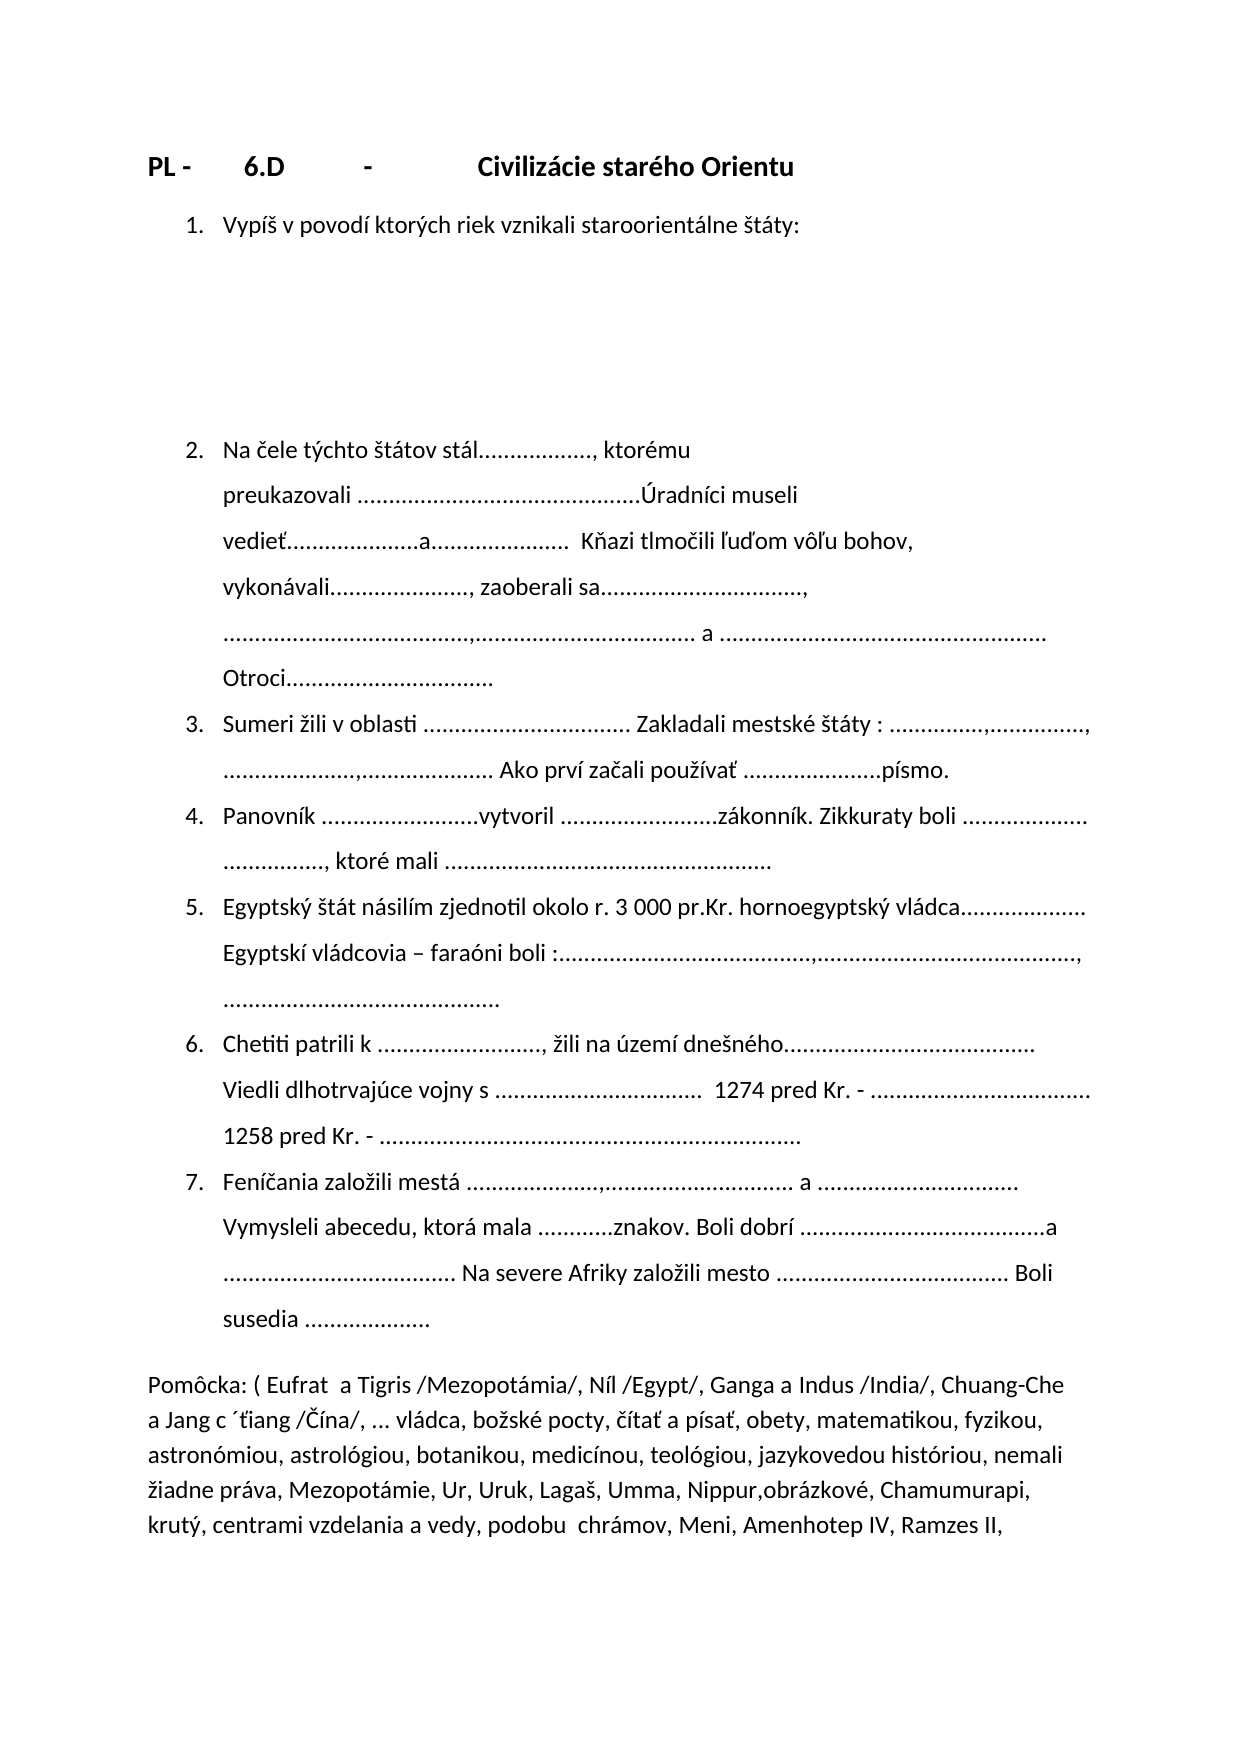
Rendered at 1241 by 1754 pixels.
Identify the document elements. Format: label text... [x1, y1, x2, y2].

list Chetiti patrili k .........................., žili na území dnešného........................................ [185, 1028, 1093, 1059]
list Panovník .........................vytvoril .........................zákonník. Zikkuraty boli .................... [185, 800, 1093, 830]
list Vypíš v povodí ktorých riek vznikali staroorientálne štáty: [185, 209, 1093, 240]
list 1258 pred Kr. - ................................................................... [223, 1120, 1093, 1150]
list Egyptský štát násilím zjednotil okolo r. 3 000 pr.Kr. hornoegyptský vládca.................... [185, 891, 1093, 922]
list Vymysleli abecedu, ktorá mala ............znakov. Boli dobrí .......................................a [223, 1211, 1093, 1242]
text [148, 1369, 1093, 1540]
list .......................................,................................... a .................................................... [223, 617, 1093, 647]
list Otroci................................. [223, 663, 1093, 693]
text PL - 6.D - Civilizácie starého Orientu [148, 148, 1093, 183]
list .....................,..................... Ako prví začali používať ......................písmo. [223, 754, 1093, 784]
list Feníčania založili mestá .....................,.............................. a ................................ [185, 1166, 1093, 1196]
list Sumeri žili v oblasti ................................. Zakladali mestské štáty : ...............,..............., [185, 708, 1093, 739]
list susedia .................... [223, 1303, 1093, 1333]
list Na čele týchto štátov stál.................., ktorému preukazovali .............................................Úradníci museli vedieť.....................a...................... Kňazi tlmočili ľuďom vôľu bohov, vykonávali......................, zaoberali sa................................, [185, 434, 1093, 602]
list ..................................... Na severe Afriky založili mesto ..................................... Boli [223, 1257, 1093, 1288]
list ................, ktoré mali .................................................... [223, 846, 1093, 876]
list ............................................ [223, 983, 1093, 1013]
list Viedli dlhotrvajúce vojny s ................................. 1274 pred Kr. - ................................... [223, 1074, 1093, 1105]
list Egyptskí vládcovia – faraóni boli :........................................,........................................., [223, 937, 1093, 967]
